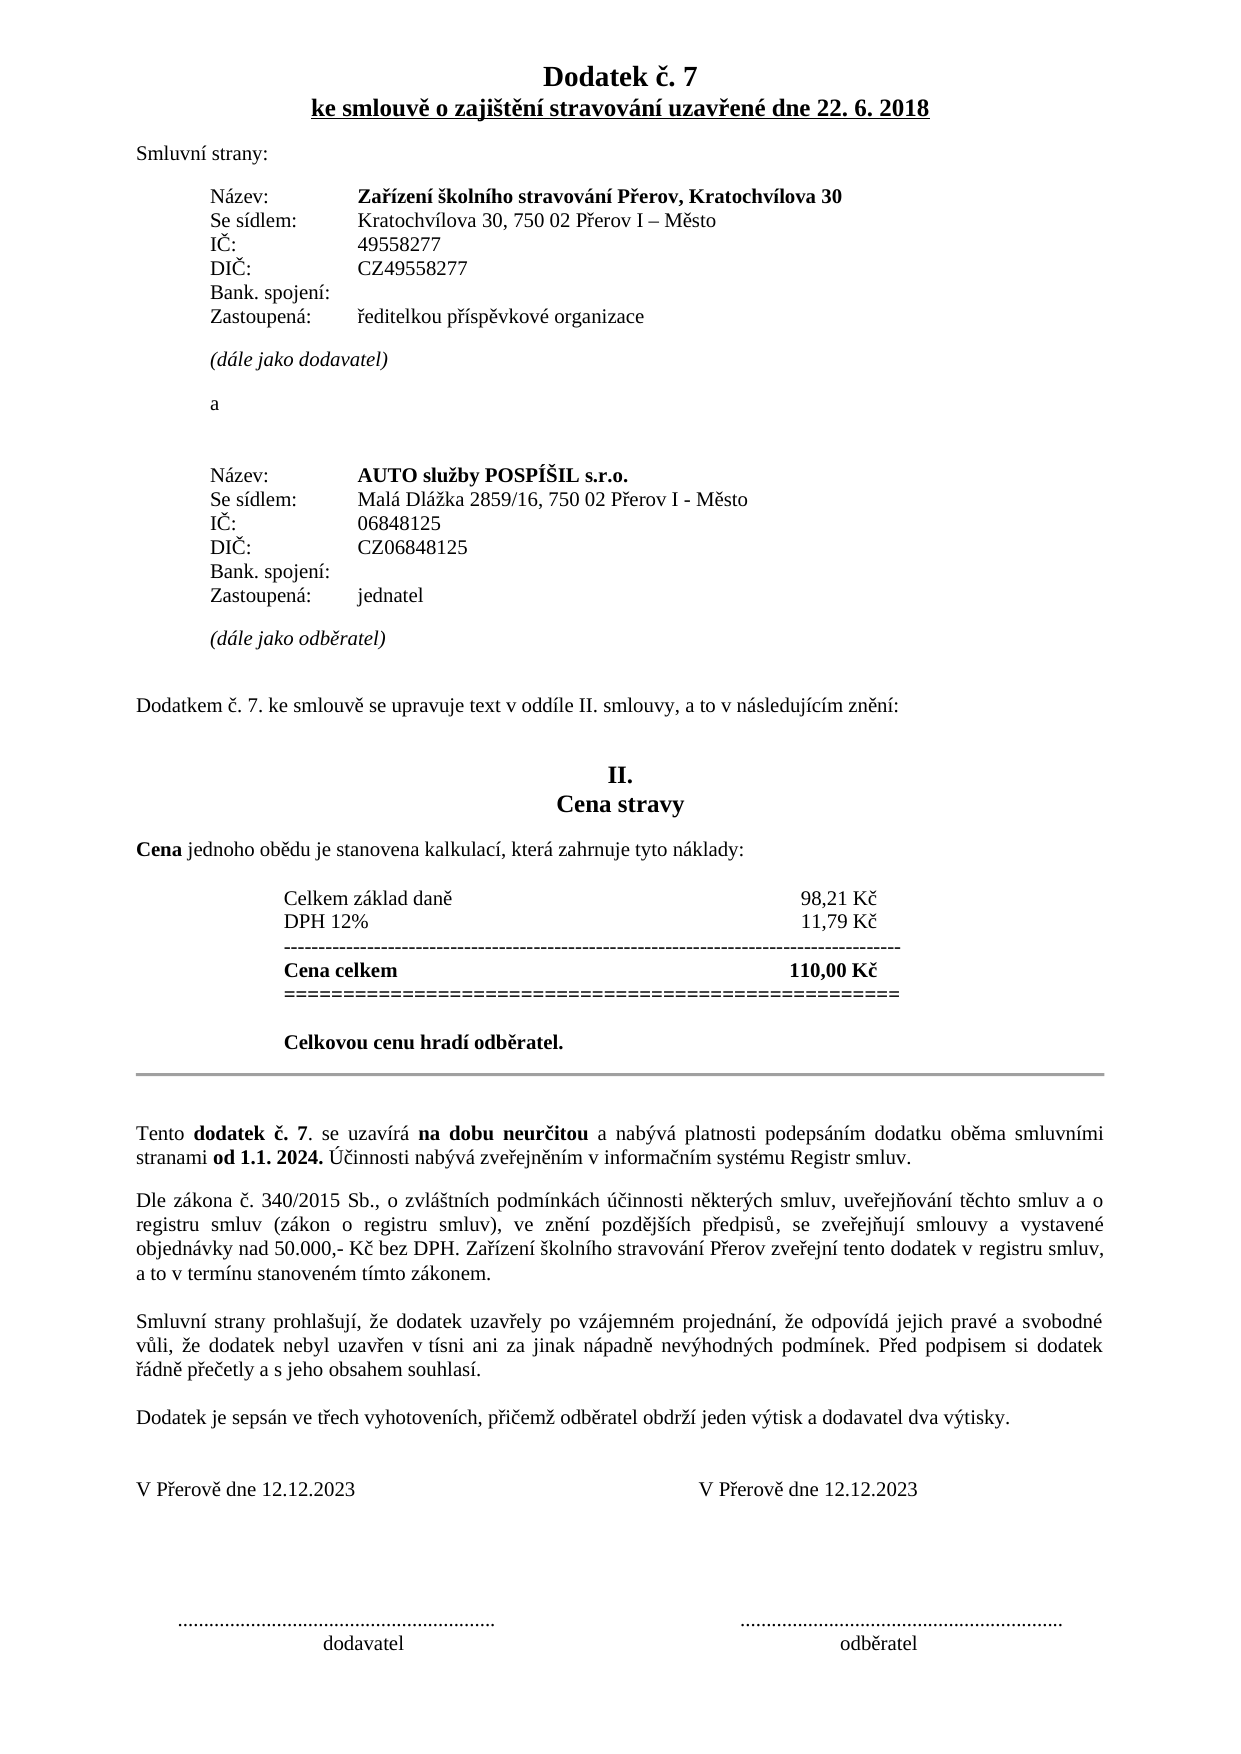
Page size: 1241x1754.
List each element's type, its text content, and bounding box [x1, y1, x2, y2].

text ----------------------------------------------------------------------------------------- [136, 933, 1104, 958]
text Bank. spojení: [136, 280, 1104, 304]
text Tento dodatek č. 7. se uzavírá na dobu neurčitou a nabývá platnosti podepsáním dodatku oběma smluvními stranami od 1.1. 2024. Účinnosti nabývá zveřejněním v informačním systému Registr smluv. [136, 1121, 1104, 1169]
text Se sídlem: Malá Dlážka 2859/16, 750 02 Přerov I - Město [136, 487, 1104, 511]
text IČ: 06848125 [136, 511, 1104, 535]
text Celkovou cenu hradí odběratel. [136, 1030, 1104, 1054]
text DPH 12% 11,79 Kč [136, 909, 1104, 933]
text DIČ: CZ49558277 [136, 256, 1104, 280]
text IČ: 49558277 [136, 232, 1104, 256]
text (dále jako odběratel) [136, 626, 1104, 650]
text Smluvní strany prohlašují, že dodatek uzavřely po vzájemném projednání, že odpovídá jejich pravé a svobodné vůli, že dodatek nebyl uzavřen v tísni ani za jinak nápadně nevýhodných podmínek. Před podpisem si dodatek řádně přečetly a s jeho obsahem souhlasí. [136, 1308, 1104, 1381]
text (dále jako dodavatel) [136, 347, 1104, 371]
title Dodatek č. 7 [136, 59, 1104, 93]
text Název: AUTO služby POSPÍŠIL s.r.o. [136, 462, 1104, 487]
text ke smlouvě o zajištění stravování uzavřené dne 22. 6. 2018 [136, 93, 1104, 121]
text Název: Zařízení školního stravování Přerov, Kratochvílova 30 [136, 184, 1104, 208]
text Dodatek je sepsán ve třech vyhotoveních, přičemž odběratel obdrží jeden výtisk a dodavatel dva výtisky. [136, 1405, 1104, 1429]
text Cena jednoho obědu je stanovena kalkulací, která zahrnuje tyto náklady: [136, 837, 1104, 861]
text Celkem základ daně 98,21 Kč [136, 885, 1104, 909]
text a [136, 391, 1104, 414]
text V Přerově dne 12.12.2023 V Přerově dne 12.12.2023 [136, 1477, 1104, 1501]
text Zastoupená: ředitelkou příspěvkové organizace [136, 304, 1104, 328]
text Dle zákona č. 340/2015 Sb., o zvláštních podmínkách účinnosti některých smluv, uveřejňování těchto smluv a o registru smluv (zákon o registru smluv), ve znění pozdějších předpisů, se zveřejňují smlouvy a vystavené objednávky nad 50.000,- Kč bez DPH. Zařízení školního stravování Přerov zveřejní tento dodatek v registru smluv, a to v termínu stanoveném tímto zákonem. [136, 1188, 1104, 1284]
text DIČ: CZ06848125 [136, 535, 1104, 559]
text II. [136, 761, 1104, 789]
subtitle Cena stravy [136, 789, 1104, 818]
text ==================================================== [136, 982, 1104, 1006]
text Bank. spojení: [136, 559, 1104, 583]
text Smluvní strany: [136, 141, 1104, 164]
text Cena celkem 110,00 Kč [136, 958, 1104, 982]
text dodavatel odběratel [136, 1631, 1104, 1655]
text Se sídlem: Kratochvílova 30, 750 02 Přerov I – Město [136, 208, 1104, 232]
text Dodatkem č. 7. ke smlouvě se upravuje text v oddíle II. smlouvy, a to v následujícím znění: [136, 693, 1104, 717]
text Zastoupená: jednatel [136, 583, 1104, 607]
text ............................................................. .............................................................. [136, 1607, 1104, 1631]
